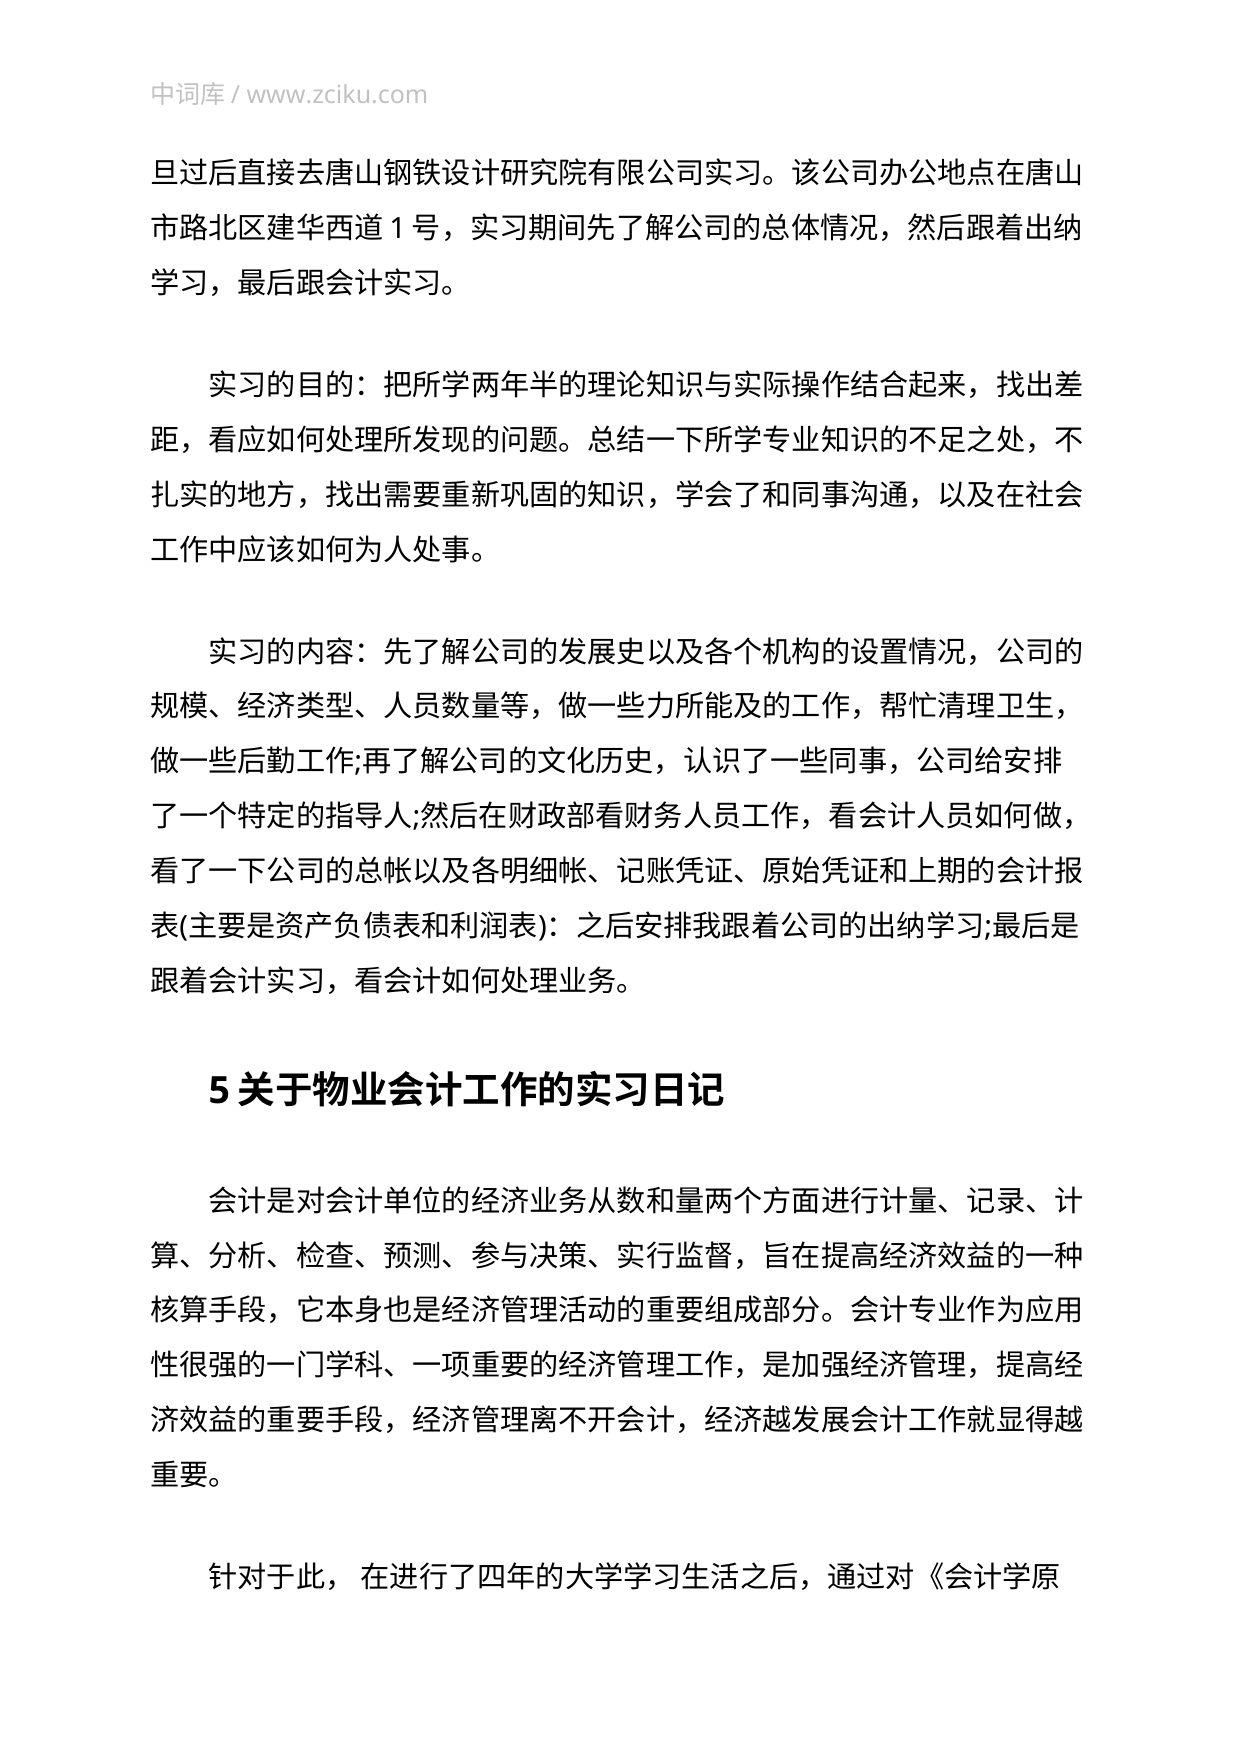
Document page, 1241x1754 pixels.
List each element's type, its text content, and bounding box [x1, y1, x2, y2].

text 实习的目的：把所学两年半的理论知识与实际操作结合起来，找出差距，看应如何处理所发现的问题。总结一下所学专业知识的不足之处，不扎实的地方，找出需要重新巩固的知识，学会了和同事沟通，以及在社会工作中应该如何为人处事。 [150, 362, 1090, 569]
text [150, 1553, 1090, 1596]
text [150, 150, 1090, 302]
text 5关于物业会计工作的实习日记 [150, 1059, 1090, 1114]
text 实习的内容：先了解公司的发展史以及各个机构的设置情况，公司的规模、经济类型、人员数量等，做一些力所能及的工作，帮忙清理卫生，做一些后勤工作;再了解公司的文化历史，认识了一些同事，公司给安排了一个特定的指导人;然后在财政部看财务人员工作，看会计人员如何做，看了一下公司的总帐以及各明细帐、记账凭证、原始凭证和上期的会计报表(主要是资产负债表和利润表)：之后安排我跟着公司的出纳学习;最后是跟着会计实习，看会计如何处理业务。 [150, 628, 1090, 1000]
text 会计是对会计单位的经济业务从数和量两个方面进行计量、记录、计算、分析、检查、预测、参与决策、实行监督，旨在提高经济效益的一种核算手段，它本身也是经济管理活动的重要组成部分。会计专业作为应用性很强的一门学科、一项重要的经济管理工作，是加强经济管理，提高经济效益的重要手段，经济管理离不开会计，经济越发展会计工作就显得越重要。 [150, 1177, 1090, 1494]
